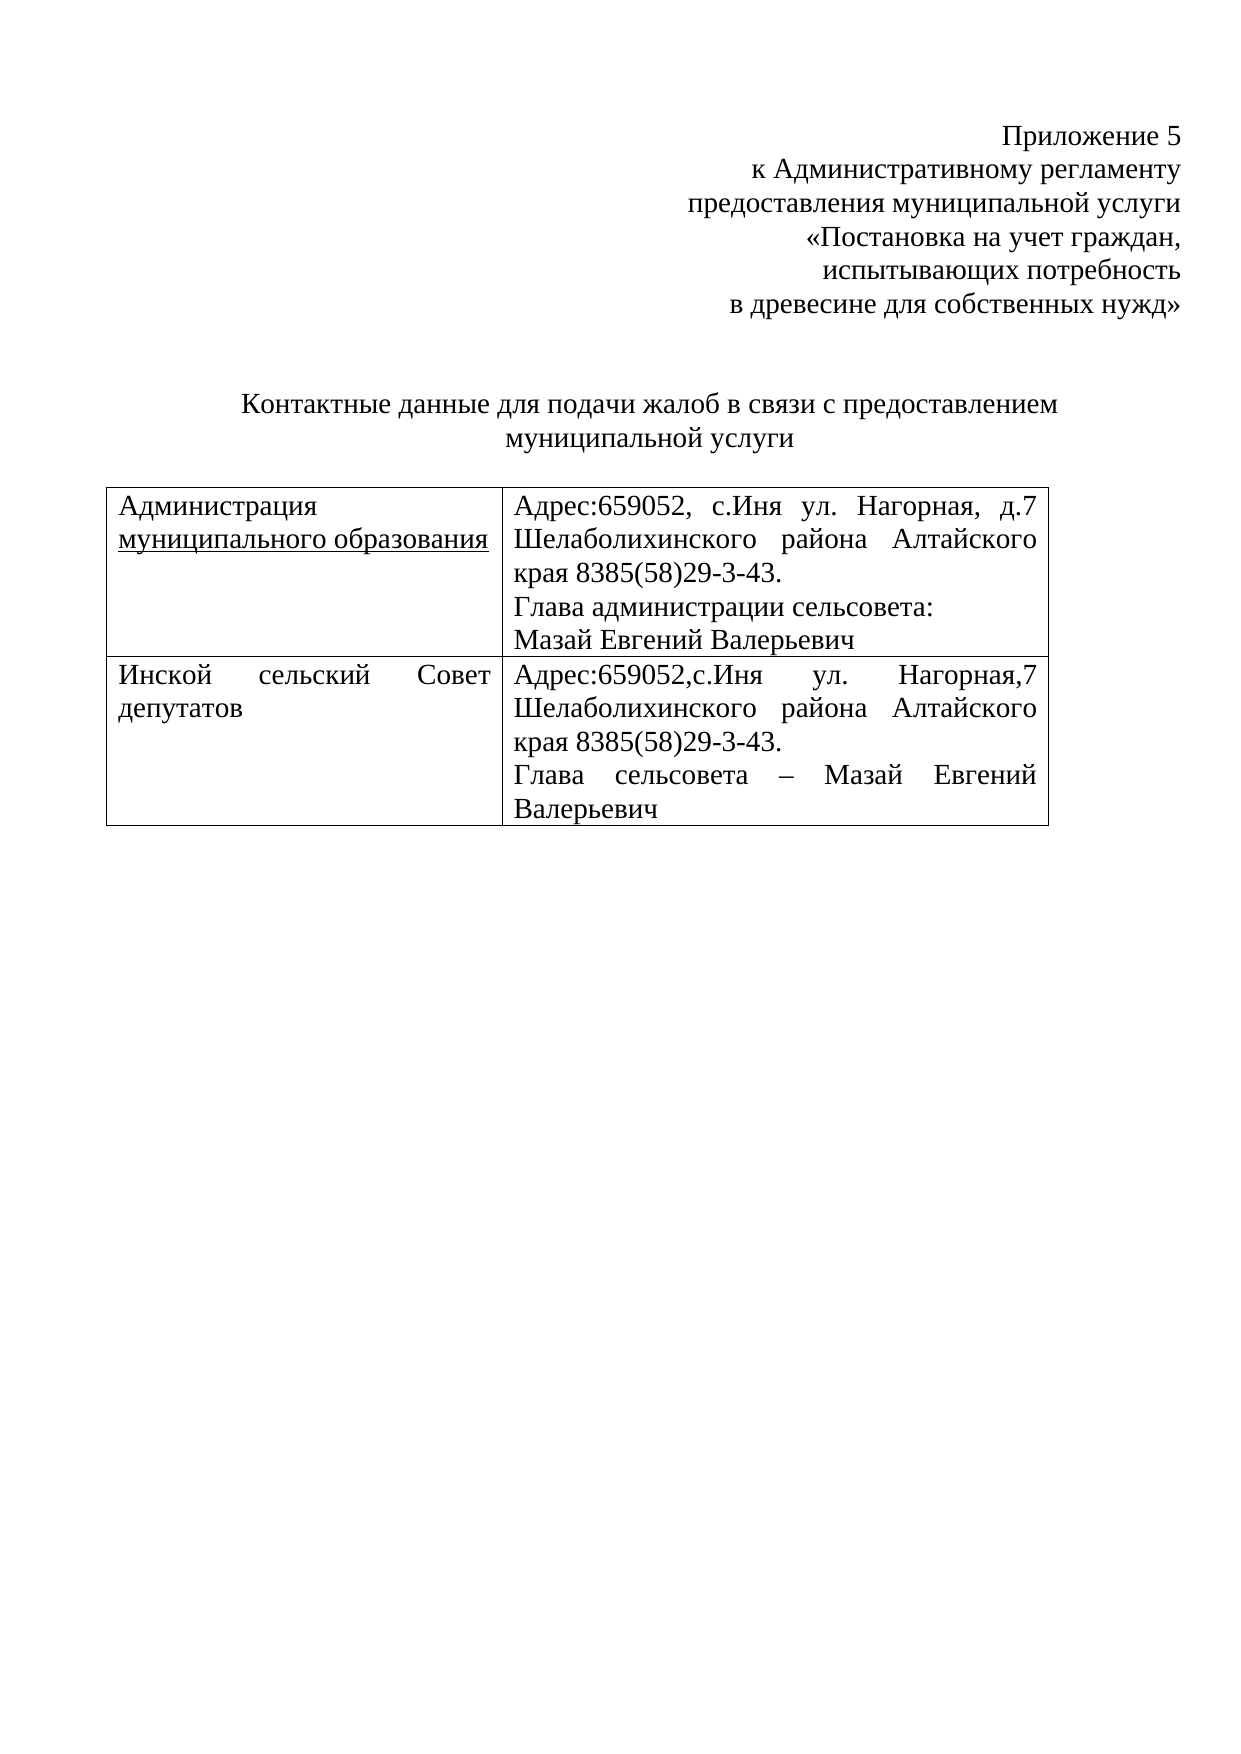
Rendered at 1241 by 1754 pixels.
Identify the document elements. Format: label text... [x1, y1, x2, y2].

text в древесине для собственных нужд» [118, 286, 1181, 319]
text к Административному регламенту [118, 152, 1181, 185]
table_cell Инской сельский Совет депутатов [107, 657, 502, 824]
text «Постановка на учет граждан, [118, 219, 1181, 252]
text Приложение 5 [118, 118, 1181, 152]
text Контактные данные для подачи жалоб в связи с предоставлением [118, 386, 1181, 420]
text испытывающих потребность [118, 252, 1181, 286]
table_header Администрация муниципального образования [107, 488, 502, 656]
text предоставления муниципальной услуги [118, 185, 1181, 219]
table_cell Адрес:659052,с.Иня ул. Нагорная,7 Шелаболихинского района Алтайского края 8385(58)29-3-43. Глава сельсовета – Мазай Евгений Валерьевич [503, 657, 1048, 824]
table_header Адрес:659052, с.Иня ул. Нагорная, д.7 Шелаболихинского района Алтайского края 8385(58)29-3-43. Глава администрации сельсовета: Мазай Евгений Валерьевич [503, 488, 1048, 656]
text муниципальной услуги [118, 420, 1181, 453]
